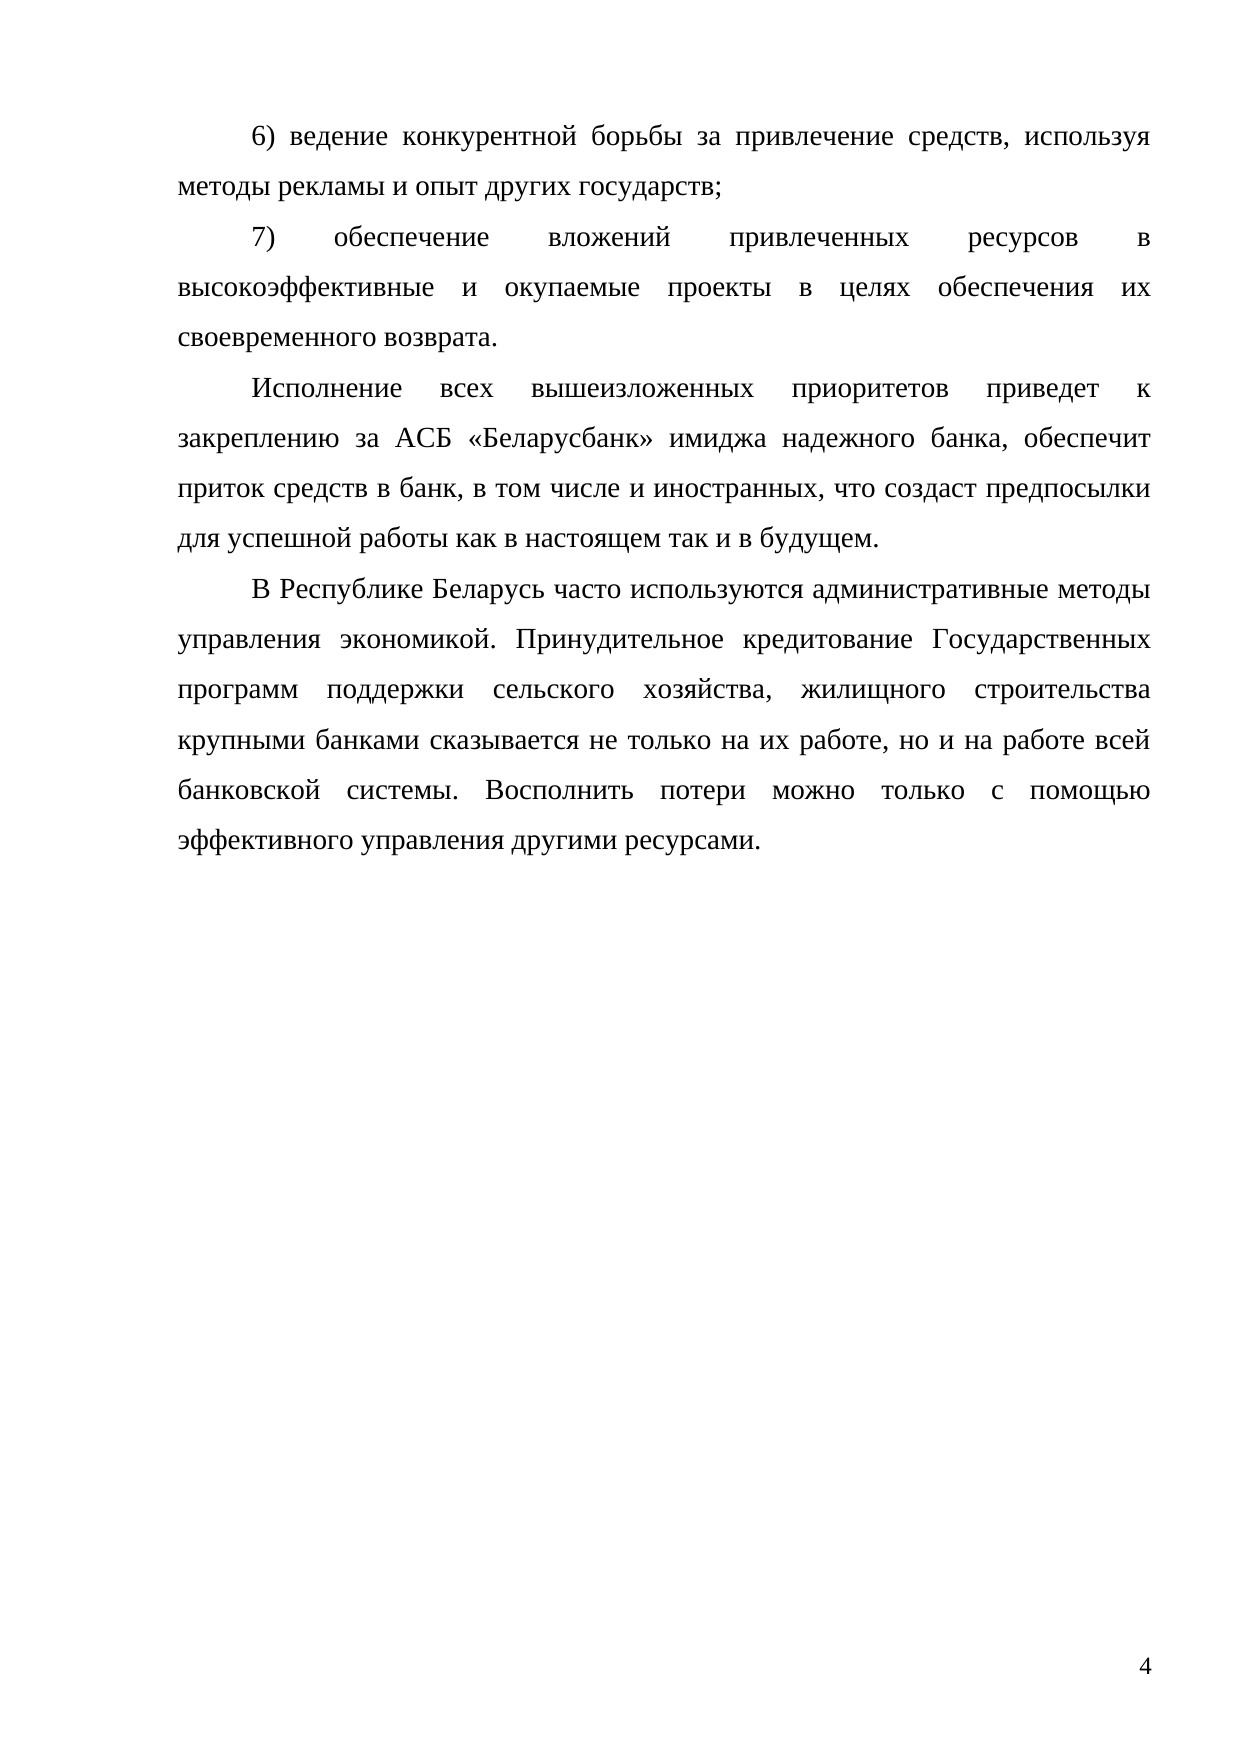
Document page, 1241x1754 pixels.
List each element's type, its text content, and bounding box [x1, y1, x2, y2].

text 6) ведение конкурентной борьбы за привлечение средств, используя методы рекламы и опыт других государств; [177, 118, 1152, 202]
text 7) обеспечение вложений привлеченных ресурсов в высокоэффективные и окупаемые проекты в целях обеспечения их своевременного возврата. [177, 219, 1152, 353]
text В Республике Беларусь часто используются административные методы управления экономикой. Принудительное кредитование Государственных программ поддержки сельского хозяйства, жилищного строительства крупными банками сказывается не только на их работе, но и на работе всей банковской системы. Восполнить потери можно только с помощью эффективного управления другими ресурсами. [177, 571, 1152, 856]
text Исполнение всех вышеизложенных приоритетов приведет к закреплению за АСБ «Беларусбанк» имиджа надежного банка, обеспечит приток средств в банк, в том числе и иностранных, что создаст предпосылки для успешной работы как в настоящем так и в будущем. [177, 370, 1152, 554]
